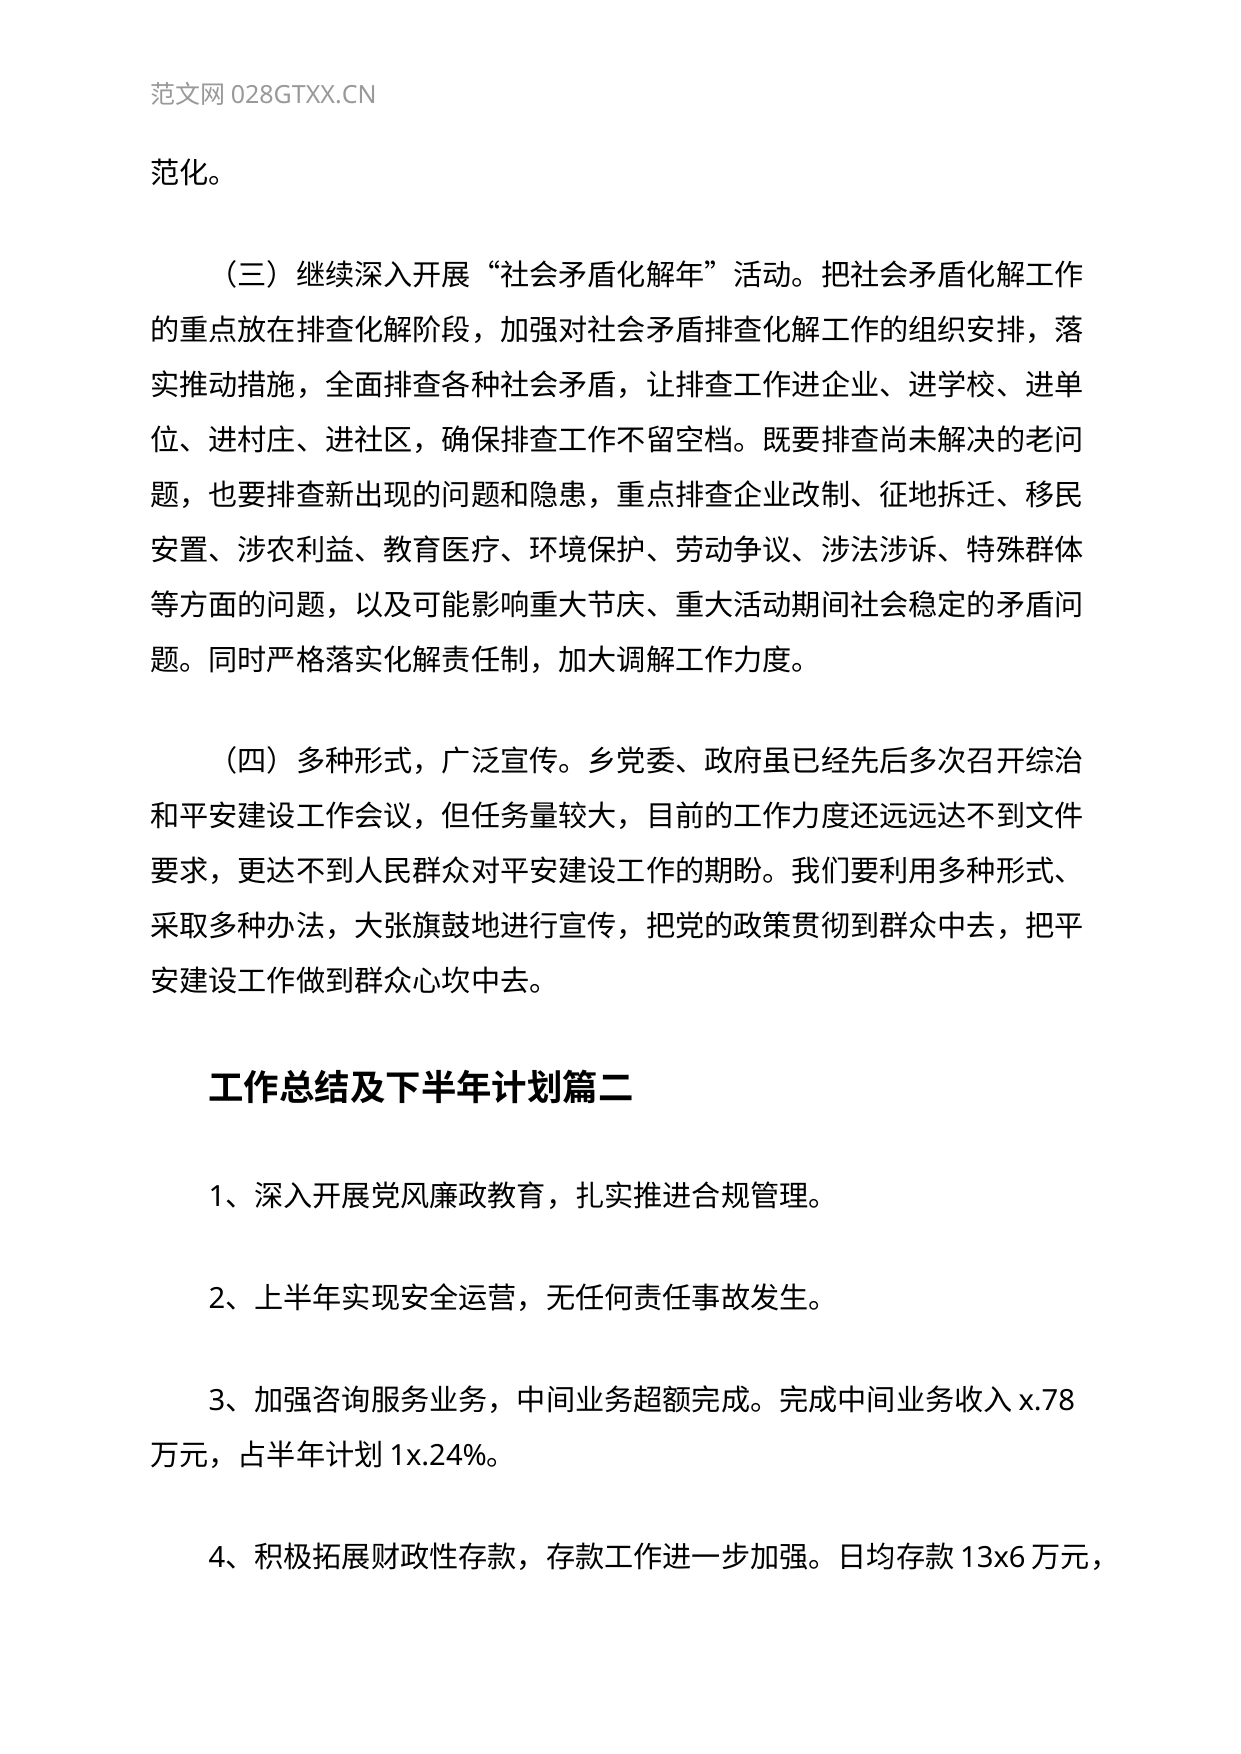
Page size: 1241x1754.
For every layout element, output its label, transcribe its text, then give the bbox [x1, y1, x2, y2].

text （三）继续深入开展“社会矛盾化解年”活动。把社会矛盾化解工作的重点放在排查化解阶段，加强对社会矛盾排查化解工作的组织安排，落实推动措施，全面排查各种社会矛盾，让排查工作进企业、进学校、进单位、进村庄、进社区，确保排查工作不留空档。既要排查尚未解决的老问题，也要排查新出现的问题和隐患，重点排查企业改制、征地拆迁、移民安置、涉农利益、教育医疗、环境保护、劳动争议、涉法涉诉、特殊群体等方面的问题，以及可能影响重大节庆、重大活动期间社会稳定的矛盾问题。同时严格落实化解责任制，加大调解工作力度。 [150, 252, 1090, 678]
text 工作总结及下半年计划篇二 [150, 1059, 1090, 1110]
text 1、深入开展党风廉政教育，扎实推进合规管理。 [150, 1173, 1090, 1215]
text （四）多种形式，广泛宣传。乡党委、政府虽已经先后多次召开综治和平安建设工作会议，但任务量较大，目前的工作力度还远远达不到文件要求，更达不到人民群众对平安建设工作的期盼。我们要利用多种形式、采取多种办法，大张旗鼓地进行宣传，把党的政策贯彻到群众中去，把平安建设工作做到群众心坎中去。 [150, 738, 1090, 1000]
text 2、上半年实现安全运营，无任何责任事故发生。 [150, 1274, 1090, 1317]
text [150, 1533, 1090, 1576]
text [150, 150, 1090, 192]
text 3、加强咨询服务业务，中间业务超额完成。完成中间业务收入x.78万元，占半年计划1x.24%。 [150, 1377, 1090, 1474]
